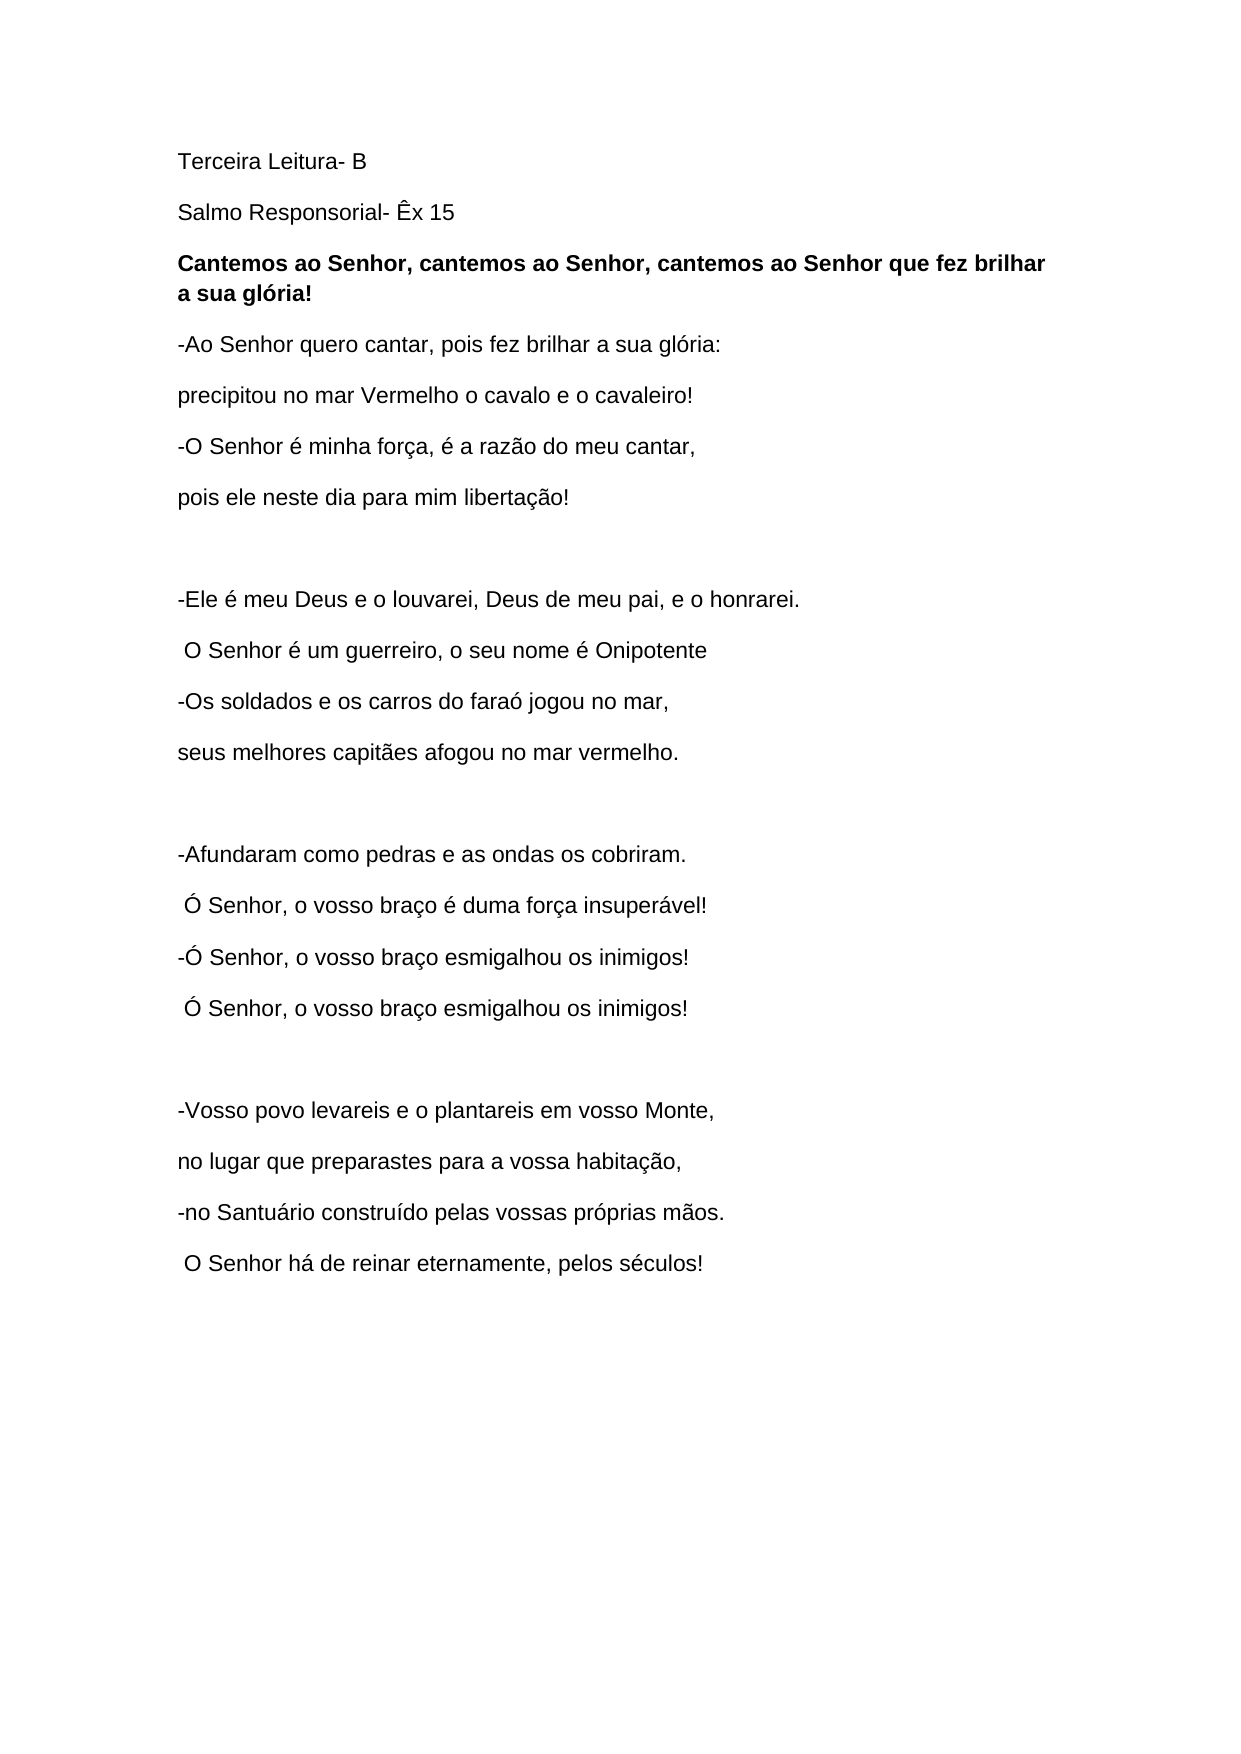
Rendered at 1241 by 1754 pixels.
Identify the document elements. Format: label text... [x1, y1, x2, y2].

text no lugar que preparastes para a vossa habitação, [177, 1148, 1063, 1174]
text Ó Senhor, o vosso braço é duma força insuperável! [177, 892, 1063, 919]
text O Senhor é um guerreiro, o seu nome é Onipotente [177, 637, 1063, 663]
text -Vosso povo levareis e o plantareis em vosso Monte, [177, 1097, 1063, 1123]
text seus melhores capitães afogou no mar vermelho. [177, 739, 1063, 766]
text -Os soldados e os carros do faraó jogou no mar, [177, 688, 1063, 714]
text precipitou no mar Vermelho o cavalo e o cavaleiro! [177, 382, 1063, 408]
text pois ele neste dia para mim libertação! [177, 484, 1063, 510]
text -Afundaram como pedras e as ondas os cobriram. [177, 841, 1063, 868]
text -Ó Senhor, o vosso braço esmigalhou os inimigos! [177, 943, 1063, 970]
text O Senhor há de reinar eternamente, pelos séculos! [177, 1250, 1063, 1276]
text -Ao Senhor quero cantar, pois fez brilhar a sua glória: [177, 331, 1063, 357]
text Salmo Responsorial- Êx 15 [177, 199, 1063, 225]
text Cantemos ao Senhor, cantemos ao Senhor, cantemos ao Senhor que fez brilhar a sua glória! [177, 250, 1063, 306]
text Terceira Leitura- B [177, 148, 1063, 174]
text -O Senhor é minha força, é a razão do meu cantar, [177, 433, 1063, 459]
text -Ele é meu Deus e o louvarei, Deus de meu pai, e o honrarei. [177, 586, 1063, 612]
text Ó Senhor, o vosso braço esmigalhou os inimigos! [177, 994, 1063, 1021]
text -no Santuário construído pelas vossas próprias mãos. [177, 1199, 1063, 1225]
